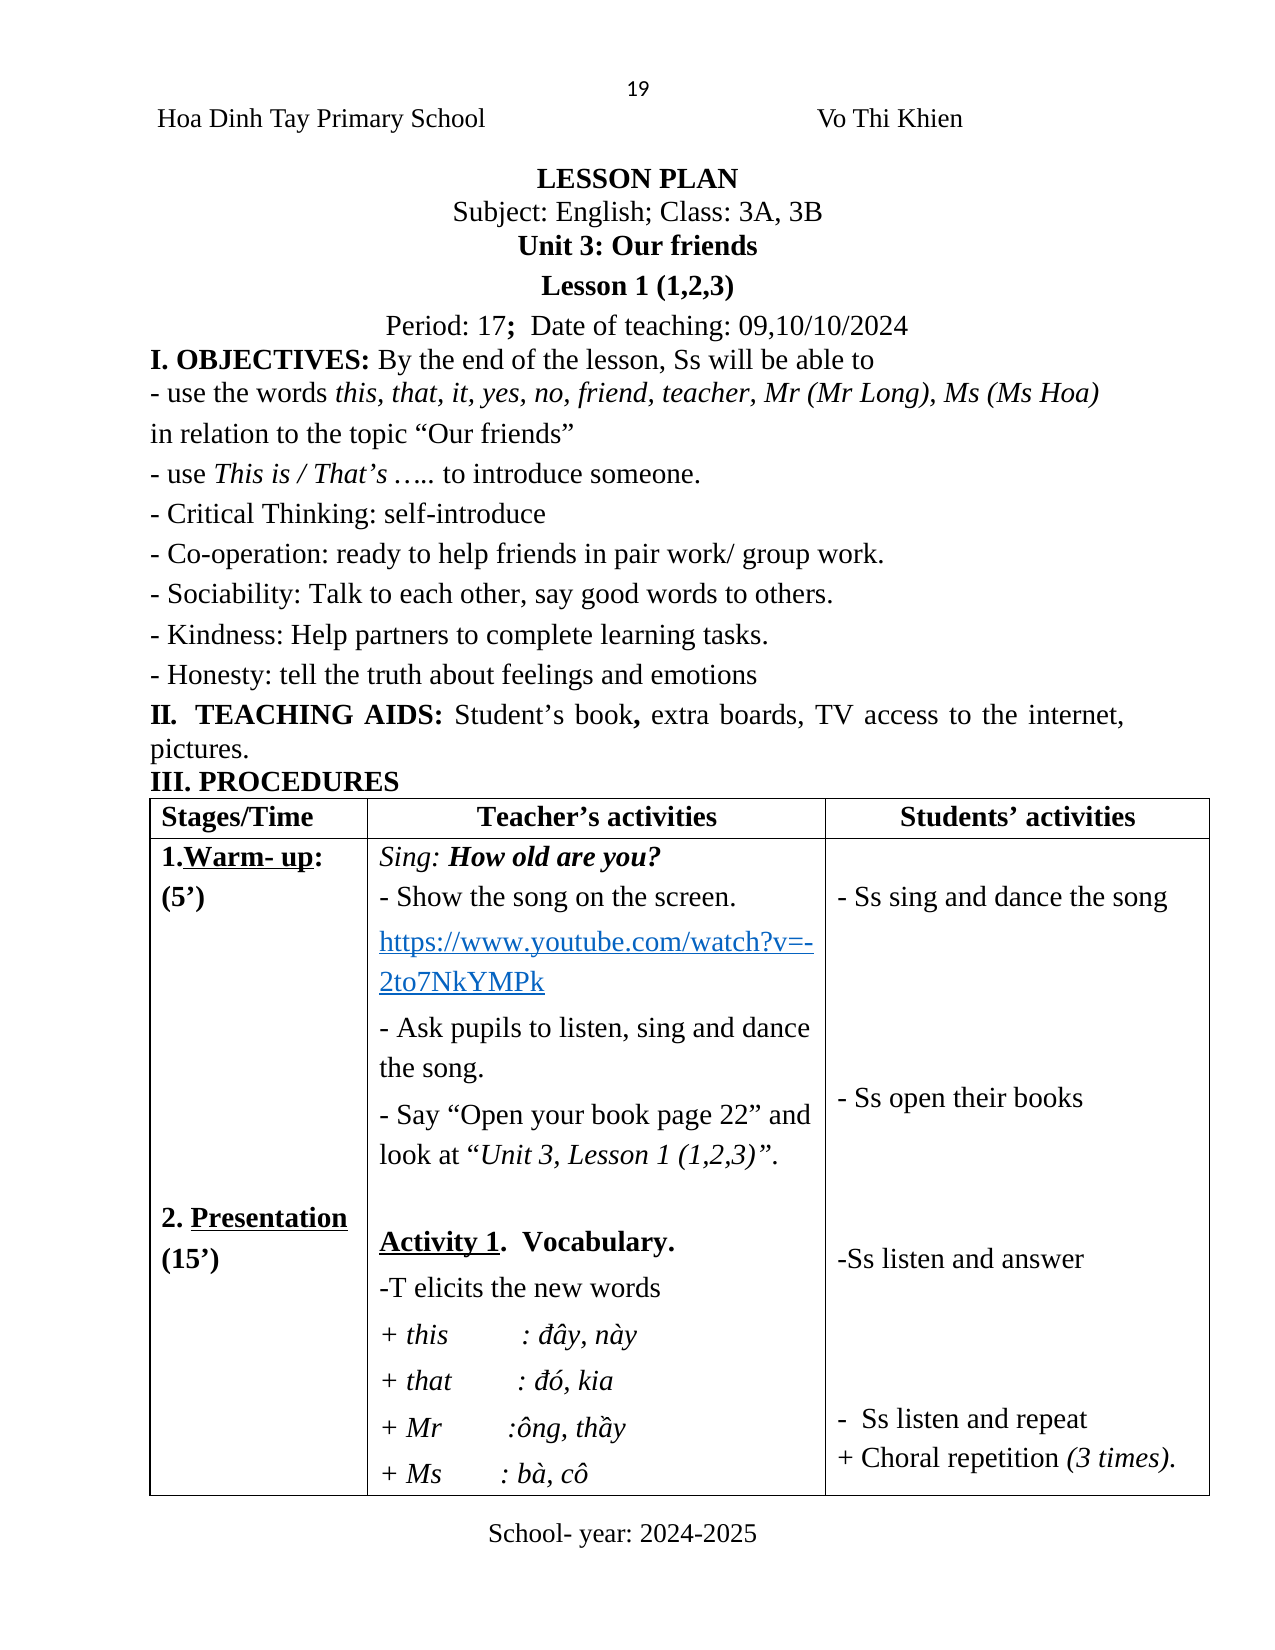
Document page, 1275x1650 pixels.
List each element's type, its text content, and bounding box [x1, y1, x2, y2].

text - Sociability: Talk to each other, say good words to others. [150, 577, 1125, 610]
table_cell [826, 839, 1209, 1495]
text - Kindness: Help partners to complete learning tasks. [150, 617, 1125, 650]
text Period: 17; Date of teaching: 09,10/10/2024 [150, 308, 1143, 342]
text - use the words this, that, it, yes, no, friend, teacher, Mr (Mr Long), Ms (Ms Hoa) in relation to the topic “Our friends” [150, 376, 1125, 449]
text Unit 3: Our friends [150, 228, 1125, 262]
text III. PROCEDURES [150, 764, 1125, 798]
text II. TEACHING AIDS: Student’s book, extra boards, TV access to the internet, pictures. [150, 697, 1125, 764]
text Subject: English; Class: 3A, 3B [150, 194, 1125, 228]
text - Honesty: tell the truth about feelings and emotions [150, 657, 1125, 691]
text - Co-operation: ready to help friends in pair work/ group work. [150, 536, 1125, 570]
text - Critical Thinking: self-introduce [150, 496, 1125, 530]
text LESSON PLAN [150, 161, 1125, 194]
text I. OBJECTIVES: By the end of the lesson, Ss will be able to [150, 342, 1125, 376]
table_header Students’ activities [826, 799, 1209, 838]
table_header Teacher’s activities [368, 799, 825, 838]
text Lesson 1 (1,2,3) [150, 268, 1125, 302]
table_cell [151, 839, 367, 1495]
text - use This is / That’s ….. to introduce someone. [150, 456, 1125, 489]
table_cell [368, 839, 825, 1495]
table_header Stages/Time [151, 799, 367, 838]
